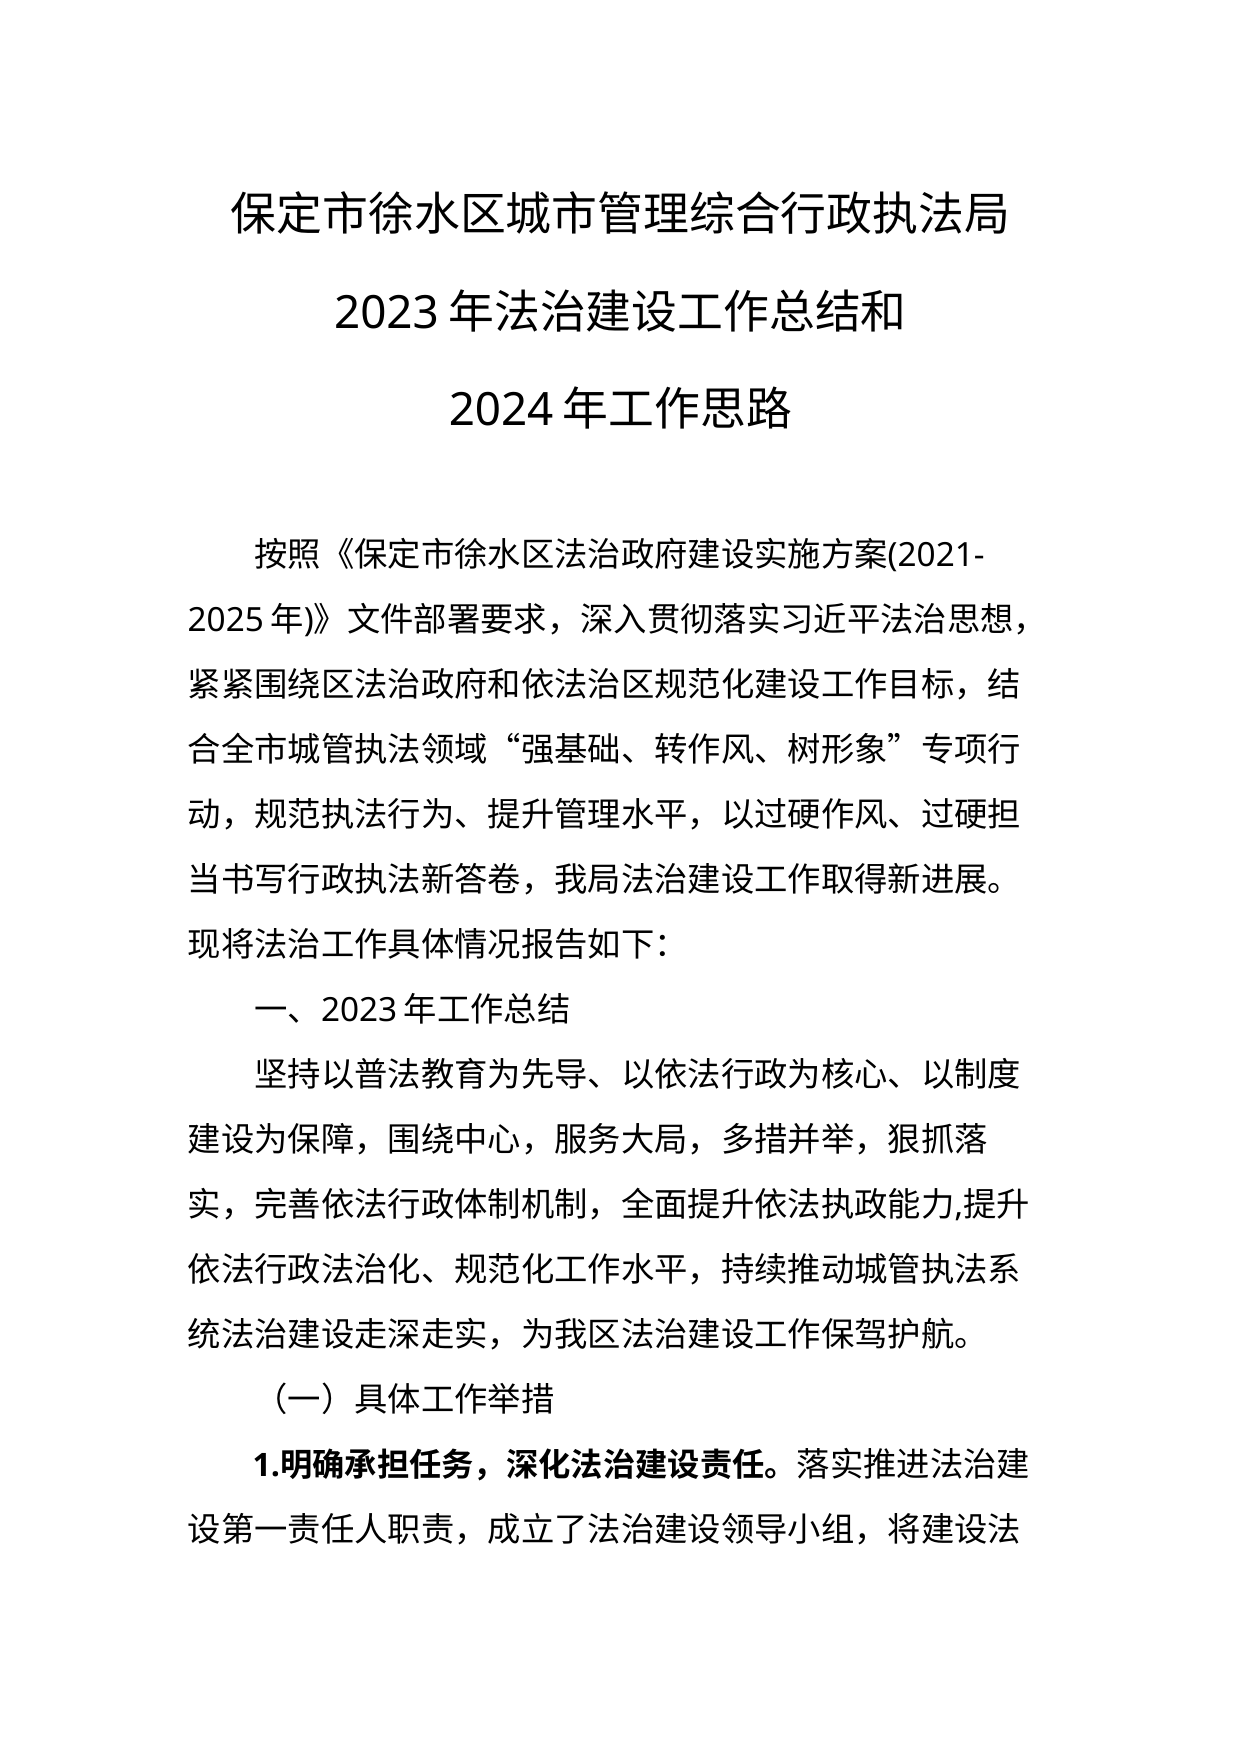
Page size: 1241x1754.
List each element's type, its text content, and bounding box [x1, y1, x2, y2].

list （一）具体工作举措 [187, 1364, 1053, 1429]
list 1.明确承担任务，深化法治建设责任。落实推进法治建 [187, 1429, 1053, 1494]
list 按照《保定市徐水区法治政府建设实施方案(2021-2025年)》文件部署要求，深入贯彻落实习近平法治思想，紧紧围绕区法治政府和依法治区规范化建设工作目标，结合全市城管执法领域“强基础、转作风、树形象”专项行动，规范执法行为、提升管理水平，以过硬作风、过硬担当书写行政执法新答卷，我局法治建设工作取得新进展。现将法治工作具体情况报告如下： [187, 519, 1053, 974]
text 2024年工作思路 [187, 357, 1053, 454]
list 坚持以普法教育为先导、以依法行政为核心、以制度建设为保障，围绕中心，服务大局，多措并举，狠抓落实，完善依法行政体制机制，全面提升依法执政能力,提升依法行政法治化、规范化工作水平，持续推动城管执法系统法治建设走深走实，为我区法治建设工作保驾护航。 [187, 1039, 1053, 1364]
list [187, 1494, 1053, 1559]
subtitle 一、2023年工作总结 [187, 974, 1053, 1039]
text 保定市徐水区城市管理综合行政执法局2023年法治建设工作总结和 [187, 162, 1053, 357]
